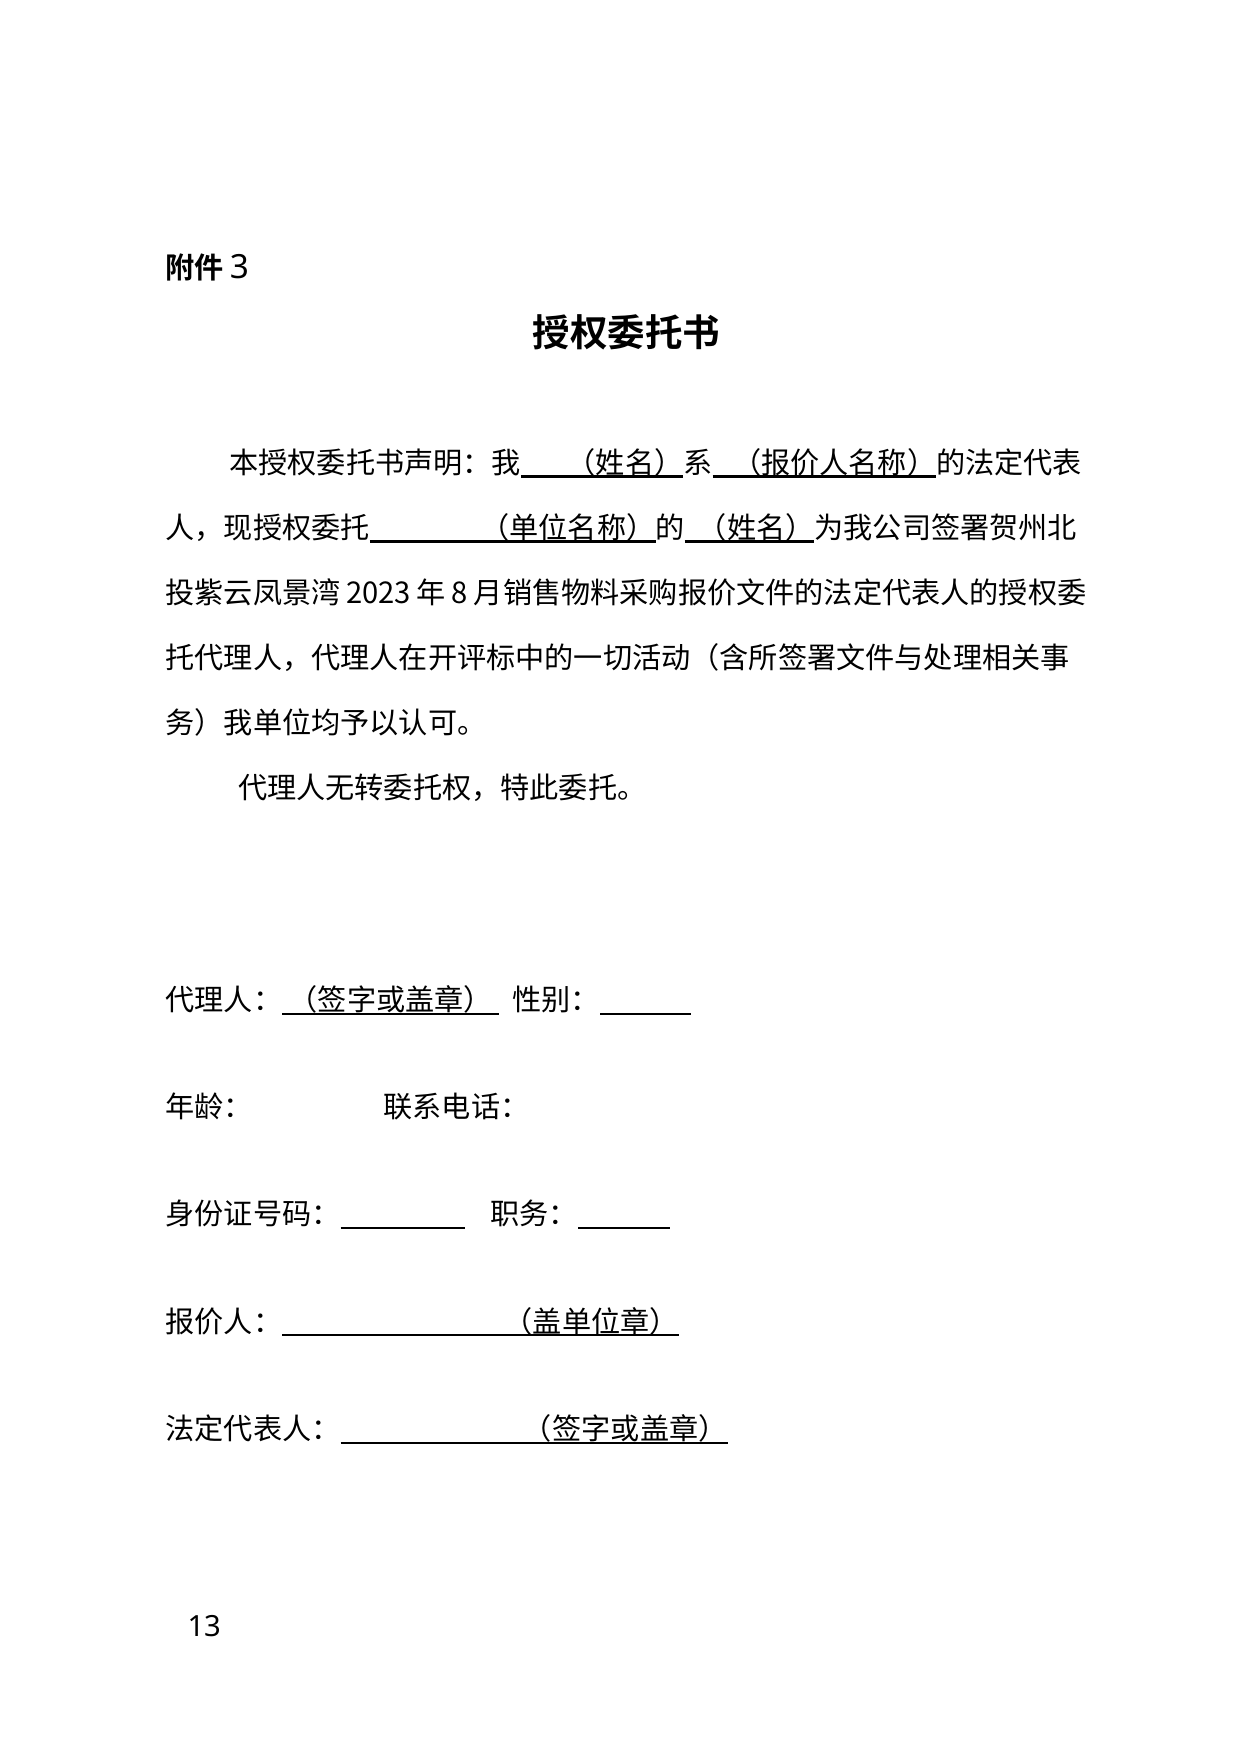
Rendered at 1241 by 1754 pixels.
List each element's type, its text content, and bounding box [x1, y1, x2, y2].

text 代理人： （签字或盖章） 性别： [165, 965, 1087, 1030]
text 代理人无转委托权，特此委托。 [165, 753, 1087, 818]
text 身份证号码： 职务： [165, 1179, 1087, 1244]
text 本授权委托书声明：我 （姓名）系 （报价人名称）的法定代表人，现授权委托 （单位名称）的 （姓名）为我公司签署贺州北投紫云凤景湾2023年8月销售物料采购报价文件的法定代表人的授权委托代理人，代理人在开评标中的一切活动（含所签署文件与处理相关事务）我单位均予以认可。 [165, 428, 1087, 753]
text 授权委托书 [165, 298, 1087, 363]
text 法定代表人： （签字或盖章） [165, 1394, 1087, 1459]
text 附件3 [165, 233, 1087, 298]
text 报价人： （盖单位章） [165, 1287, 1087, 1352]
text 年龄： 联系电话： [165, 1072, 1087, 1137]
